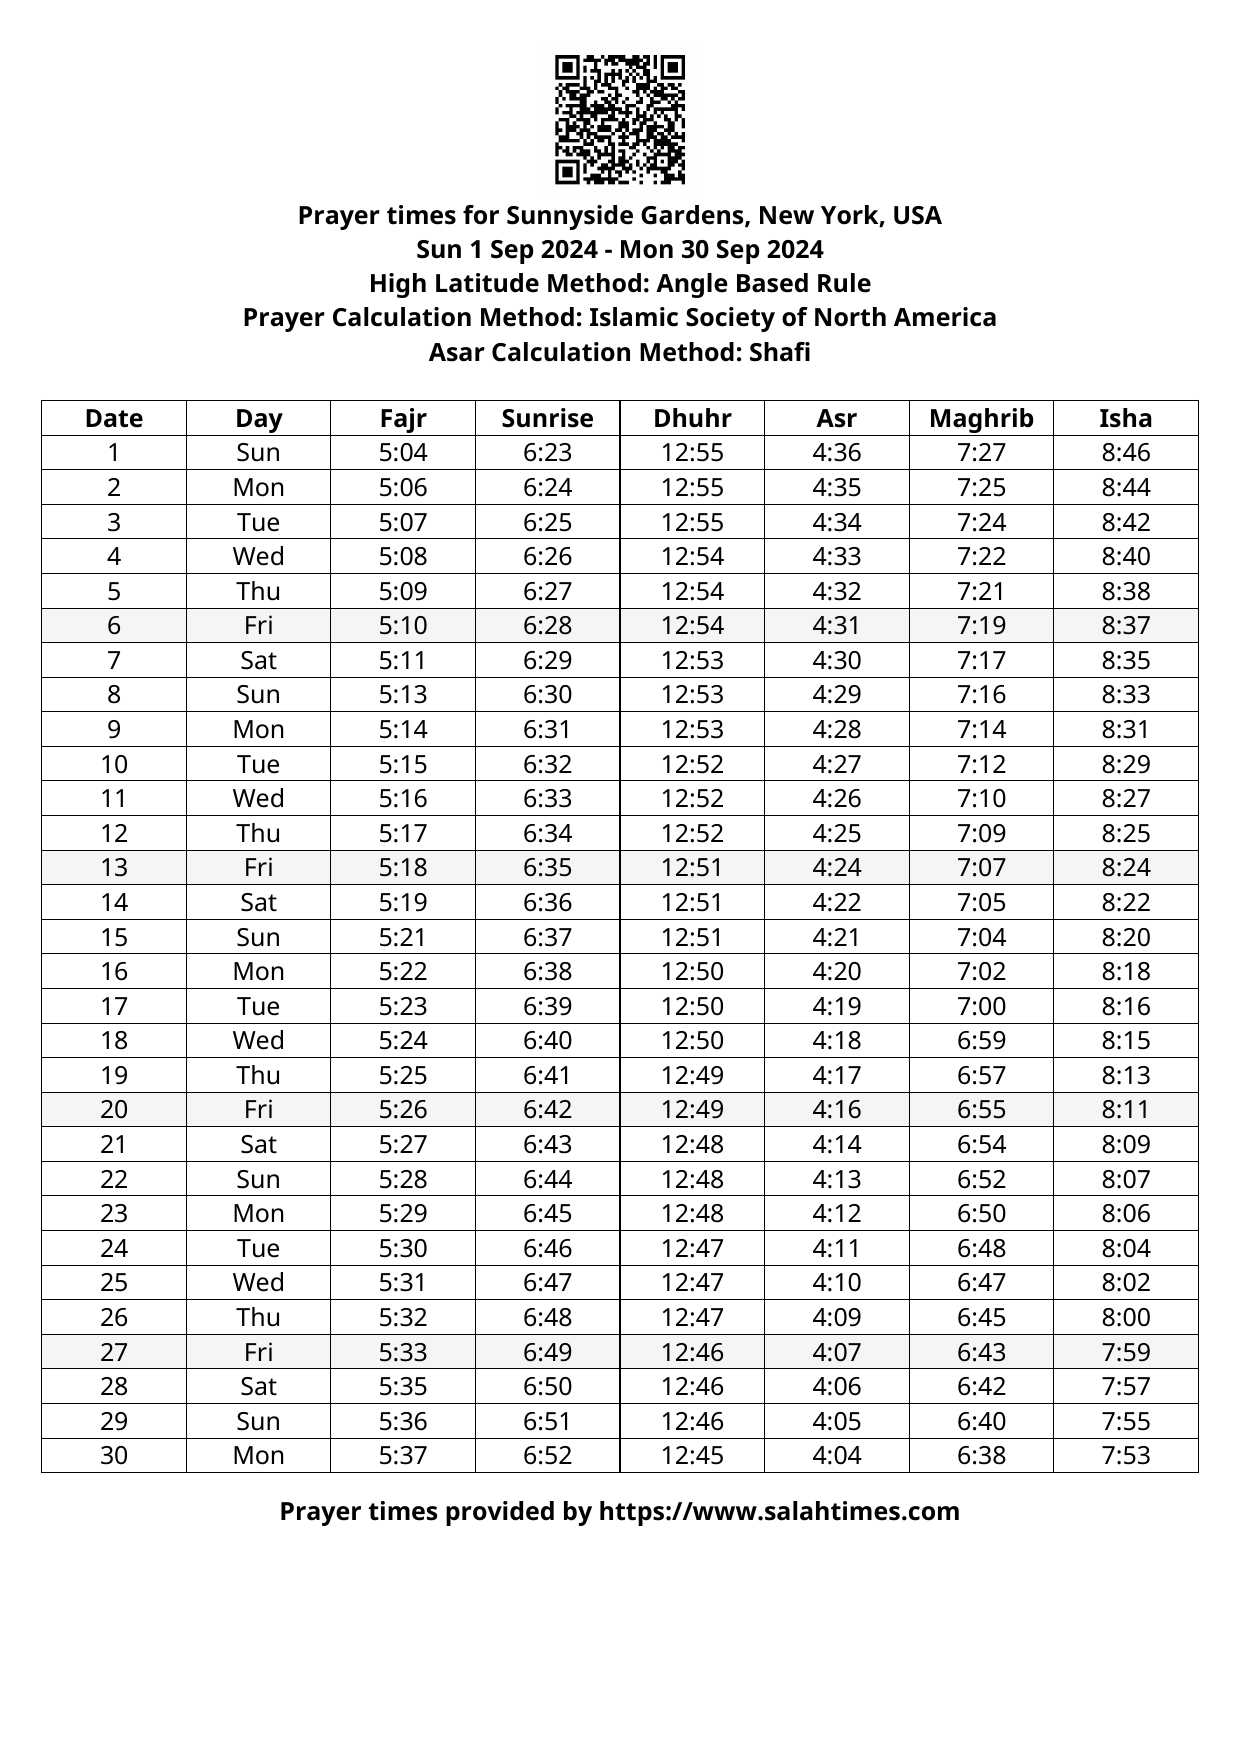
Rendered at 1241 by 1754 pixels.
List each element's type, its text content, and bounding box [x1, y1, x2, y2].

table_cell Sat [187, 643, 330, 677]
table_cell 12:50 [621, 989, 764, 1022]
table_cell Mon [187, 1439, 330, 1472]
table_cell 7:27 [910, 436, 1053, 469]
table_cell 5:10 [331, 609, 475, 642]
table_cell 12:48 [621, 1196, 764, 1230]
table_cell 18 [42, 1024, 186, 1057]
table_cell Sat [187, 1127, 330, 1161]
table_cell 12:51 [621, 851, 764, 884]
table_cell 5:36 [331, 1404, 475, 1437]
table_cell 7:59 [1054, 1335, 1198, 1368]
table_cell 5:30 [331, 1231, 475, 1264]
table_cell Mon [187, 954, 330, 988]
table_cell Tue [187, 1231, 330, 1264]
table_header Asr [765, 401, 909, 434]
table_cell Mon [187, 1196, 330, 1230]
table_cell 23 [42, 1196, 186, 1230]
table_cell Fri [187, 851, 330, 884]
table_cell 1 [42, 436, 186, 469]
table_cell 8:33 [1054, 678, 1198, 711]
table_cell 6:44 [476, 1162, 619, 1195]
table_cell 6:35 [476, 851, 619, 884]
table_cell 5:28 [331, 1162, 475, 1195]
table_cell 4:09 [765, 1300, 909, 1334]
table_cell 6:38 [910, 1439, 1053, 1472]
table_cell 6:52 [910, 1162, 1053, 1195]
table_cell 6:47 [910, 1266, 1053, 1299]
table_cell 6 [42, 609, 186, 642]
table_cell 7:19 [910, 609, 1053, 642]
table_cell 8:35 [1054, 643, 1198, 677]
table_cell 8:46 [1054, 436, 1198, 469]
table_cell 5:29 [331, 1196, 475, 1230]
table_cell 12:51 [621, 920, 764, 953]
table_cell 8:18 [1054, 954, 1198, 988]
table_cell 5:16 [331, 781, 475, 815]
table_cell 6:24 [476, 470, 619, 504]
table_cell 5:37 [331, 1439, 475, 1472]
table_cell 9 [42, 712, 186, 746]
table_cell 20 [42, 1093, 186, 1126]
table_cell 7:00 [910, 989, 1053, 1022]
table_cell 12:54 [621, 609, 764, 642]
table_cell 8:20 [1054, 920, 1198, 953]
table_cell Sun [187, 678, 330, 711]
table_header Maghrib [910, 401, 1053, 434]
table_cell 12:47 [621, 1231, 764, 1264]
table_cell 5:33 [331, 1335, 475, 1368]
table_cell 12:53 [621, 678, 764, 711]
table_cell 4:19 [765, 989, 909, 1022]
table_cell Mon [187, 470, 330, 504]
table_header Sunrise [476, 401, 619, 434]
table_cell 8:31 [1054, 712, 1198, 746]
table_cell 12:52 [621, 816, 764, 849]
table_cell 5:13 [331, 678, 475, 711]
table_cell 12:55 [621, 436, 764, 469]
table_cell 7 [42, 643, 186, 677]
table_cell 8:02 [1054, 1266, 1198, 1299]
table_cell 4:27 [765, 747, 909, 780]
table_cell 12:48 [621, 1127, 764, 1161]
table_cell 4:30 [765, 643, 909, 677]
text High Latitude Method: Angle Based Rule [42, 266, 1198, 300]
table_cell 4 [42, 539, 186, 573]
table_cell 4:32 [765, 574, 909, 607]
table_cell 7:05 [910, 885, 1053, 919]
table_cell 4:12 [765, 1196, 909, 1230]
table_cell 6:50 [476, 1369, 619, 1403]
table_cell 5:07 [331, 505, 475, 538]
table_cell 5 [42, 574, 186, 607]
table_cell 12:55 [621, 505, 764, 538]
table_cell 27 [42, 1335, 186, 1368]
table_cell 5:35 [331, 1369, 475, 1403]
table_cell 8:37 [1054, 609, 1198, 642]
table_cell 6:50 [910, 1196, 1053, 1230]
table_cell 4:25 [765, 816, 909, 849]
table_cell 12:52 [621, 781, 764, 815]
table_cell 8:13 [1054, 1058, 1198, 1092]
table_cell Sun [187, 1404, 330, 1437]
table_cell 6:30 [476, 678, 619, 711]
table_cell 5:22 [331, 954, 475, 988]
table_cell Fri [187, 609, 330, 642]
table_cell 12:46 [621, 1335, 764, 1368]
table_cell 5:08 [331, 539, 475, 573]
table_cell Tue [187, 747, 330, 780]
table_cell 6:52 [476, 1439, 619, 1472]
table_cell 12:49 [621, 1093, 764, 1126]
table_cell 6:49 [476, 1335, 619, 1368]
table_cell 6:42 [476, 1093, 619, 1126]
table_cell 10 [42, 747, 186, 780]
table_cell 6:36 [476, 885, 619, 919]
table_cell 6:43 [476, 1127, 619, 1161]
table_cell 12:53 [621, 712, 764, 746]
table_cell 5:17 [331, 816, 475, 849]
table_cell 4:31 [765, 609, 909, 642]
table_cell 6:43 [910, 1335, 1053, 1368]
text Asar Calculation Method: Shafi [42, 334, 1198, 368]
table_cell 26 [42, 1300, 186, 1334]
table_cell 4:06 [765, 1369, 909, 1403]
text Prayer Calculation Method: Islamic Society of North America [42, 300, 1198, 334]
table_cell 6:23 [476, 436, 619, 469]
table_cell 24 [42, 1231, 186, 1264]
table_cell 16 [42, 954, 186, 988]
table_cell 19 [42, 1058, 186, 1092]
table_cell 4:35 [765, 470, 909, 504]
table_cell 4:22 [765, 885, 909, 919]
table_cell 6:32 [476, 747, 619, 780]
table_cell 8:04 [1054, 1231, 1198, 1264]
table_cell 7:55 [1054, 1404, 1198, 1437]
table_cell 4:04 [765, 1439, 909, 1472]
table_cell 7:24 [910, 505, 1053, 538]
table_cell 6:41 [476, 1058, 619, 1092]
table_cell 6:39 [476, 989, 619, 1022]
table_cell 8 [42, 678, 186, 711]
table_cell 6:51 [476, 1404, 619, 1437]
table_cell 12:48 [621, 1162, 764, 1195]
table_cell 6:45 [476, 1196, 619, 1230]
table_cell 2 [42, 470, 186, 504]
table_cell 6:25 [476, 505, 619, 538]
table_cell 7:17 [910, 643, 1053, 677]
table_cell 5:09 [331, 574, 475, 607]
table_cell 8:22 [1054, 885, 1198, 919]
text Prayer times for Sunnyside Gardens, New York, USA [42, 198, 1198, 232]
table_cell 7:21 [910, 574, 1053, 607]
table_cell Sat [187, 885, 330, 919]
table_cell 12:54 [621, 539, 764, 573]
table_cell 25 [42, 1266, 186, 1299]
table_cell 4:21 [765, 920, 909, 953]
table_cell 8:38 [1054, 574, 1198, 607]
table_cell 5:31 [331, 1266, 475, 1299]
table_cell 7:04 [910, 920, 1053, 953]
table_cell Mon [187, 712, 330, 746]
table_cell 6:34 [476, 816, 619, 849]
table_cell 7:10 [910, 781, 1053, 815]
table_cell 8:06 [1054, 1196, 1198, 1230]
table_cell 6:48 [910, 1231, 1053, 1264]
table_cell 6:42 [910, 1369, 1053, 1403]
table_cell 8:42 [1054, 505, 1198, 538]
table_cell 12:51 [621, 885, 764, 919]
table_cell Sun [187, 436, 330, 469]
text Sun 1 Sep 2024 - Mon 30 Sep 2024 [42, 232, 1198, 266]
table_cell Thu [187, 816, 330, 849]
table_header Dhuhr [621, 401, 764, 434]
table_cell 6:27 [476, 574, 619, 607]
table_cell 8:00 [1054, 1300, 1198, 1334]
table_cell 6:59 [910, 1024, 1053, 1057]
table_cell 12:47 [621, 1300, 764, 1334]
table_cell 4:33 [765, 539, 909, 573]
table_cell 12 [42, 816, 186, 849]
table_cell 7:07 [910, 851, 1053, 884]
table_cell Fri [187, 1093, 330, 1126]
table_cell Wed [187, 781, 330, 815]
table_cell 4:18 [765, 1024, 909, 1057]
table_cell 7:53 [1054, 1439, 1198, 1472]
table_cell 7:25 [910, 470, 1053, 504]
table_cell 5:04 [331, 436, 475, 469]
table_cell Sun [187, 1162, 330, 1195]
table_cell 5:19 [331, 885, 475, 919]
table_cell 22 [42, 1162, 186, 1195]
table_cell 5:27 [331, 1127, 475, 1161]
table_cell 13 [42, 851, 186, 884]
table_cell 12:55 [621, 470, 764, 504]
table_header Isha [1054, 401, 1198, 434]
table_cell Thu [187, 1058, 330, 1092]
table_cell 5:23 [331, 989, 475, 1022]
table_cell 4:34 [765, 505, 909, 538]
table_cell 4:17 [765, 1058, 909, 1092]
table_cell 6:33 [476, 781, 619, 815]
table_cell 12:52 [621, 747, 764, 780]
table_cell Wed [187, 539, 330, 573]
table_cell Thu [187, 574, 330, 607]
table_cell 6:45 [910, 1300, 1053, 1334]
table_cell 6:29 [476, 643, 619, 677]
table_cell Thu [187, 1300, 330, 1334]
table_cell 5:18 [331, 851, 475, 884]
table_cell 8:44 [1054, 470, 1198, 504]
table_cell 6:46 [476, 1231, 619, 1264]
table_cell 6:37 [476, 920, 619, 953]
table_cell 28 [42, 1369, 186, 1403]
table_cell 30 [42, 1439, 186, 1472]
table_cell 7:16 [910, 678, 1053, 711]
table_cell 5:21 [331, 920, 475, 953]
table_cell 7:09 [910, 816, 1053, 849]
table_cell 4:14 [765, 1127, 909, 1161]
table_cell 8:09 [1054, 1127, 1198, 1161]
table_cell 5:25 [331, 1058, 475, 1092]
table_cell 4:11 [765, 1231, 909, 1264]
table_cell 7:14 [910, 712, 1053, 746]
table_cell 4:26 [765, 781, 909, 815]
table_cell 8:15 [1054, 1024, 1198, 1057]
table_cell Wed [187, 1266, 330, 1299]
table_cell 4:05 [765, 1404, 909, 1437]
table_cell 6:47 [476, 1266, 619, 1299]
table_cell 8:29 [1054, 747, 1198, 780]
table_cell 4:13 [765, 1162, 909, 1195]
table_cell Wed [187, 1024, 330, 1057]
table_cell 6:26 [476, 539, 619, 573]
table_cell 6:55 [910, 1093, 1053, 1126]
table_cell 6:40 [476, 1024, 619, 1057]
table_cell 14 [42, 885, 186, 919]
table_cell 4:07 [765, 1335, 909, 1368]
table_cell 6:57 [910, 1058, 1053, 1092]
table_cell 8:11 [1054, 1093, 1198, 1126]
table_cell 4:36 [765, 436, 909, 469]
table_cell 12:50 [621, 1024, 764, 1057]
table_cell 11 [42, 781, 186, 815]
table_cell 5:26 [331, 1093, 475, 1126]
table_cell Sun [187, 920, 330, 953]
table_cell Tue [187, 505, 330, 538]
table_cell 17 [42, 989, 186, 1022]
table_cell 4:16 [765, 1093, 909, 1126]
table_cell 7:22 [910, 539, 1053, 573]
table_cell 15 [42, 920, 186, 953]
table_cell 8:07 [1054, 1162, 1198, 1195]
table_cell 8:16 [1054, 989, 1198, 1022]
table_cell Fri [187, 1335, 330, 1368]
table_cell 5:14 [331, 712, 475, 746]
table_cell 12:50 [621, 954, 764, 988]
table_cell 29 [42, 1404, 186, 1437]
table_cell 5:15 [331, 747, 475, 780]
table_cell 21 [42, 1127, 186, 1161]
table_cell Tue [187, 989, 330, 1022]
table_cell 6:40 [910, 1404, 1053, 1437]
picture [542, 41, 699, 198]
table_cell 5:11 [331, 643, 475, 677]
table_cell 6:28 [476, 609, 619, 642]
table_cell 6:31 [476, 712, 619, 746]
table_cell 12:49 [621, 1058, 764, 1092]
table_cell 5:24 [331, 1024, 475, 1057]
table_cell 12:45 [621, 1439, 764, 1472]
table_cell 12:47 [621, 1266, 764, 1299]
table_cell 7:12 [910, 747, 1053, 780]
table_cell 8:27 [1054, 781, 1198, 815]
table_cell 12:54 [621, 574, 764, 607]
table_cell 12:46 [621, 1369, 764, 1403]
text Prayer times provided by https://www.salahtimes.com [42, 1494, 1198, 1528]
table_cell 5:06 [331, 470, 475, 504]
table_cell 8:40 [1054, 539, 1198, 573]
table_cell 6:54 [910, 1127, 1053, 1161]
table_header Date [42, 401, 186, 434]
table_header Fajr [331, 401, 475, 434]
table_cell Sat [187, 1369, 330, 1403]
table_cell 6:38 [476, 954, 619, 988]
table_cell 7:57 [1054, 1369, 1198, 1403]
table_cell 5:32 [331, 1300, 475, 1334]
table_cell 12:46 [621, 1404, 764, 1437]
table_cell 4:20 [765, 954, 909, 988]
table_cell 8:24 [1054, 851, 1198, 884]
table_cell 4:29 [765, 678, 909, 711]
table_cell 6:48 [476, 1300, 619, 1334]
table_cell 4:24 [765, 851, 909, 884]
table_header Day [187, 401, 330, 434]
table_cell 4:10 [765, 1266, 909, 1299]
table_cell 3 [42, 505, 186, 538]
table_cell 7:02 [910, 954, 1053, 988]
table_cell 12:53 [621, 643, 764, 677]
table_cell 4:28 [765, 712, 909, 746]
table_cell 8:25 [1054, 816, 1198, 849]
